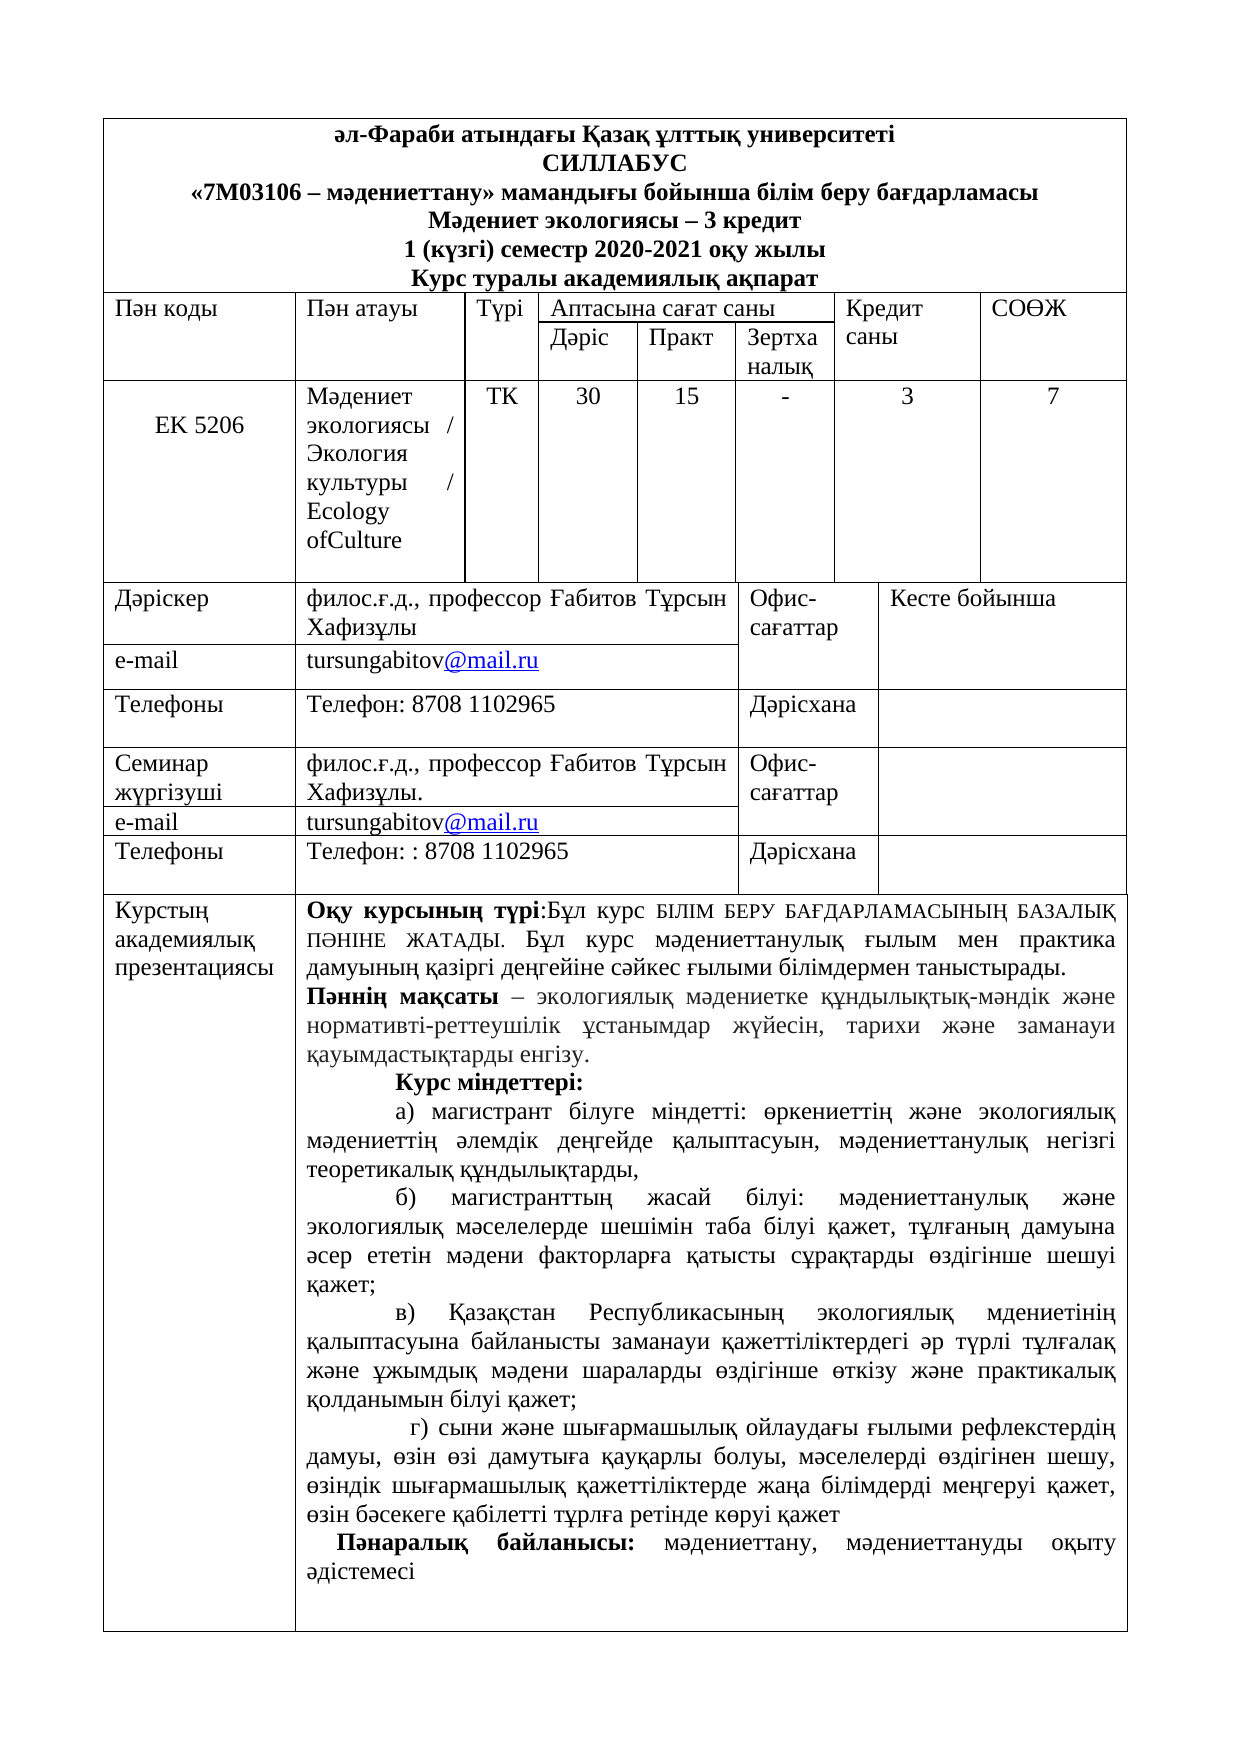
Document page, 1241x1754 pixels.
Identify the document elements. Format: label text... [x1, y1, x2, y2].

table_cell Пән атауы [296, 293, 464, 380]
table_cell e-mail [104, 807, 295, 835]
table_cell Түрі [466, 293, 538, 380]
table_cell [879, 836, 1126, 894]
table_cell Телефоны [104, 836, 295, 894]
table_cell tursungabitov@mail.ru [296, 807, 738, 835]
table_cell филос.ғ.д., профессор Ғабитов Тұрсын Хафизұлы [296, 583, 738, 644]
table_cell Аптасына сағат саны [539, 293, 834, 321]
table_cell СОӨЖ [981, 293, 1126, 380]
table_cell e-mail [104, 645, 295, 688]
table_cell Телефоны [104, 690, 295, 747]
table_cell tursungabitov@mail.ru [296, 645, 738, 688]
table_cell Дәріс [539, 323, 637, 380]
table_cell Мәдениет экологиясы / Экология культуры / Ecology ofCulture [296, 381, 464, 582]
table_cell Семинар жүргізуші [104, 748, 295, 806]
table_cell филос.ғ.д., профессор Ғабитов Тұрсын Хафизұлы. [296, 748, 738, 806]
table_cell - [736, 381, 834, 582]
table_cell 7 [981, 381, 1126, 582]
table_cell Телефон: : 8708 1102965 [296, 836, 738, 894]
table_cell Практ [638, 323, 735, 380]
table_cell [104, 895, 295, 1631]
table_cell Зертханалық [736, 323, 834, 380]
table_cell Дәрісхана [739, 690, 878, 747]
table_cell 30 [539, 381, 637, 582]
table_cell Офис-сағаттар [739, 748, 878, 835]
table_cell EK 5206 [104, 381, 295, 582]
table_header әл-Фараби атындағы Қазақ ұлттық университеті СИЛЛАБУС «7М03106 – мәдениеттану» мамандығы бойынша білім беру бағдарламасы Мәдениет экологиясы – 3 кредит 1 (күзгі) семестр 2020-2021 оқу жылы Курс туралы академиялық ақпарат [104, 119, 1126, 292]
table_cell 3 [835, 381, 980, 582]
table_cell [296, 895, 1127, 1631]
table_cell [879, 690, 1126, 747]
table_cell 15 [638, 381, 735, 582]
table_cell Пән коды [104, 293, 295, 380]
table_cell ТК [466, 381, 538, 582]
table_cell Кесте бойынша [879, 583, 1126, 688]
table_cell Дәрісхана [739, 836, 878, 894]
table_cell [879, 748, 1126, 835]
table_cell Офис-сағаттар [739, 583, 878, 688]
table_cell Кредит саны [835, 293, 980, 380]
table_cell Дәріскер [104, 583, 295, 644]
table_cell Телефон: 8708 1102965 [296, 690, 738, 747]
